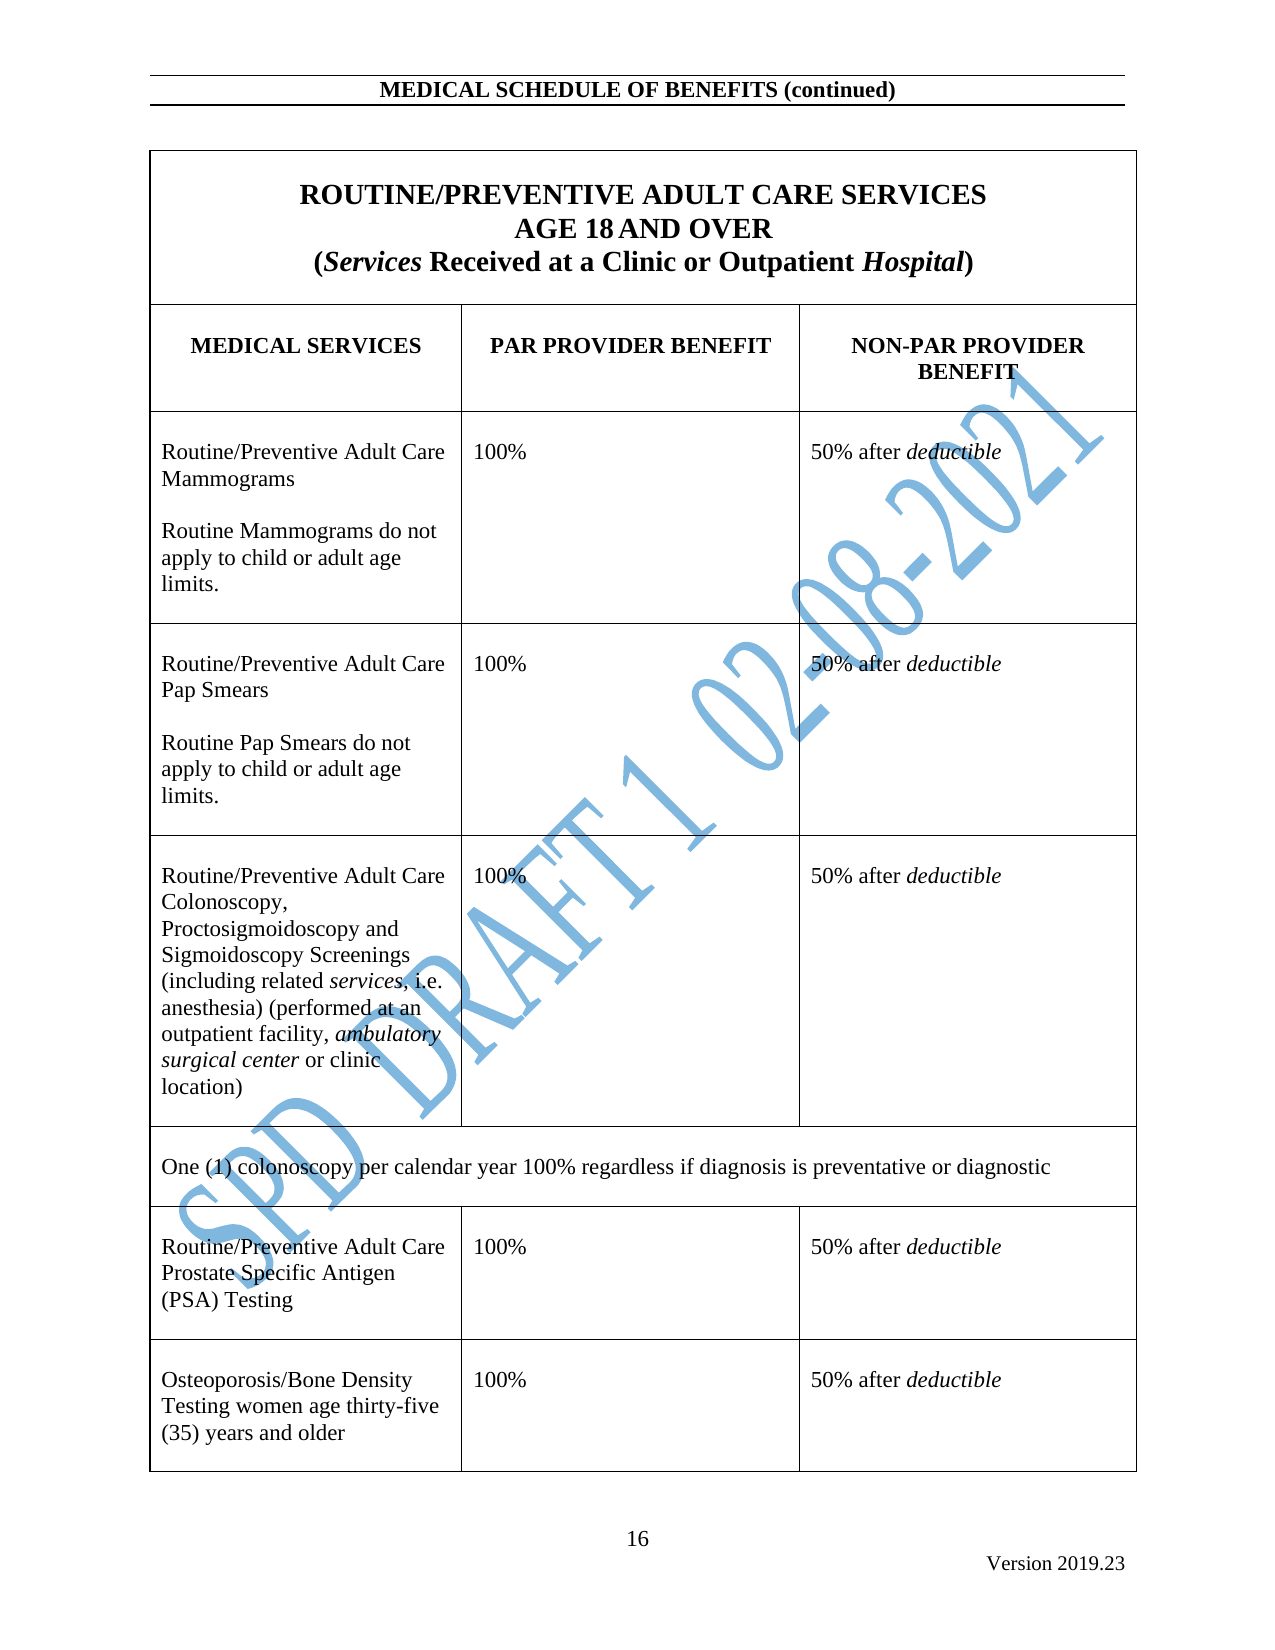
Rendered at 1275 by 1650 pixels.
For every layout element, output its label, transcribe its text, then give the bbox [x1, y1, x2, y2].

table_cell 50% after deductible [800, 412, 1136, 623]
table_cell Routine/Preventive Adult Care Mammograms Routine Mammograms do not apply to child or adult age limits. [151, 412, 461, 623]
table_cell Routine/Preventive Adult Care Prostate Specific Antigen (PSA) Testing [151, 1207, 461, 1338]
table_cell 100% [462, 1340, 799, 1471]
table_header ROUTINE/PREVENTIVE ADULT CARE SERVICES AGE 18 AND OVER (Services Received at a Clinic or Outpatient Hospital) [151, 151, 1136, 304]
table_cell Osteoporosis/Bone Density Testing women age thirty-five (35) years and older [151, 1340, 461, 1471]
table_cell 50% after deductible [800, 1207, 1136, 1338]
table_cell 100% [462, 836, 799, 1126]
table_cell Routine/Preventive Adult Care Pap Smears Routine Pap Smears do not apply to child or adult age limits. [151, 624, 461, 834]
table_cell 100% [462, 624, 799, 834]
table_cell 50% after deductible [800, 1340, 1136, 1471]
table_cell One (1) colonoscopy per calendar year 100% regardless if diagnosis is preventative or diagnostic [151, 1127, 1136, 1206]
table_cell 100% [462, 1207, 799, 1338]
table_cell 50% after deductible [800, 624, 1136, 834]
table_cell PAR PROVIDER BENEFIT [462, 305, 799, 411]
table_cell 50% after deductible [800, 836, 1136, 1126]
table_cell NON-PAR PROVIDER BENEFIT [800, 305, 1136, 411]
table_cell 100% [462, 412, 799, 623]
table_cell MEDICAL SERVICES [151, 305, 461, 411]
table_cell Routine/Preventive Adult Care Colonoscopy, Proctosigmoidoscopy and Sigmoidoscopy Screenings (including related services, i.e. anesthesia) (performed at an outpatient facility, ambulatory surgical center or clinic location) [151, 836, 461, 1126]
